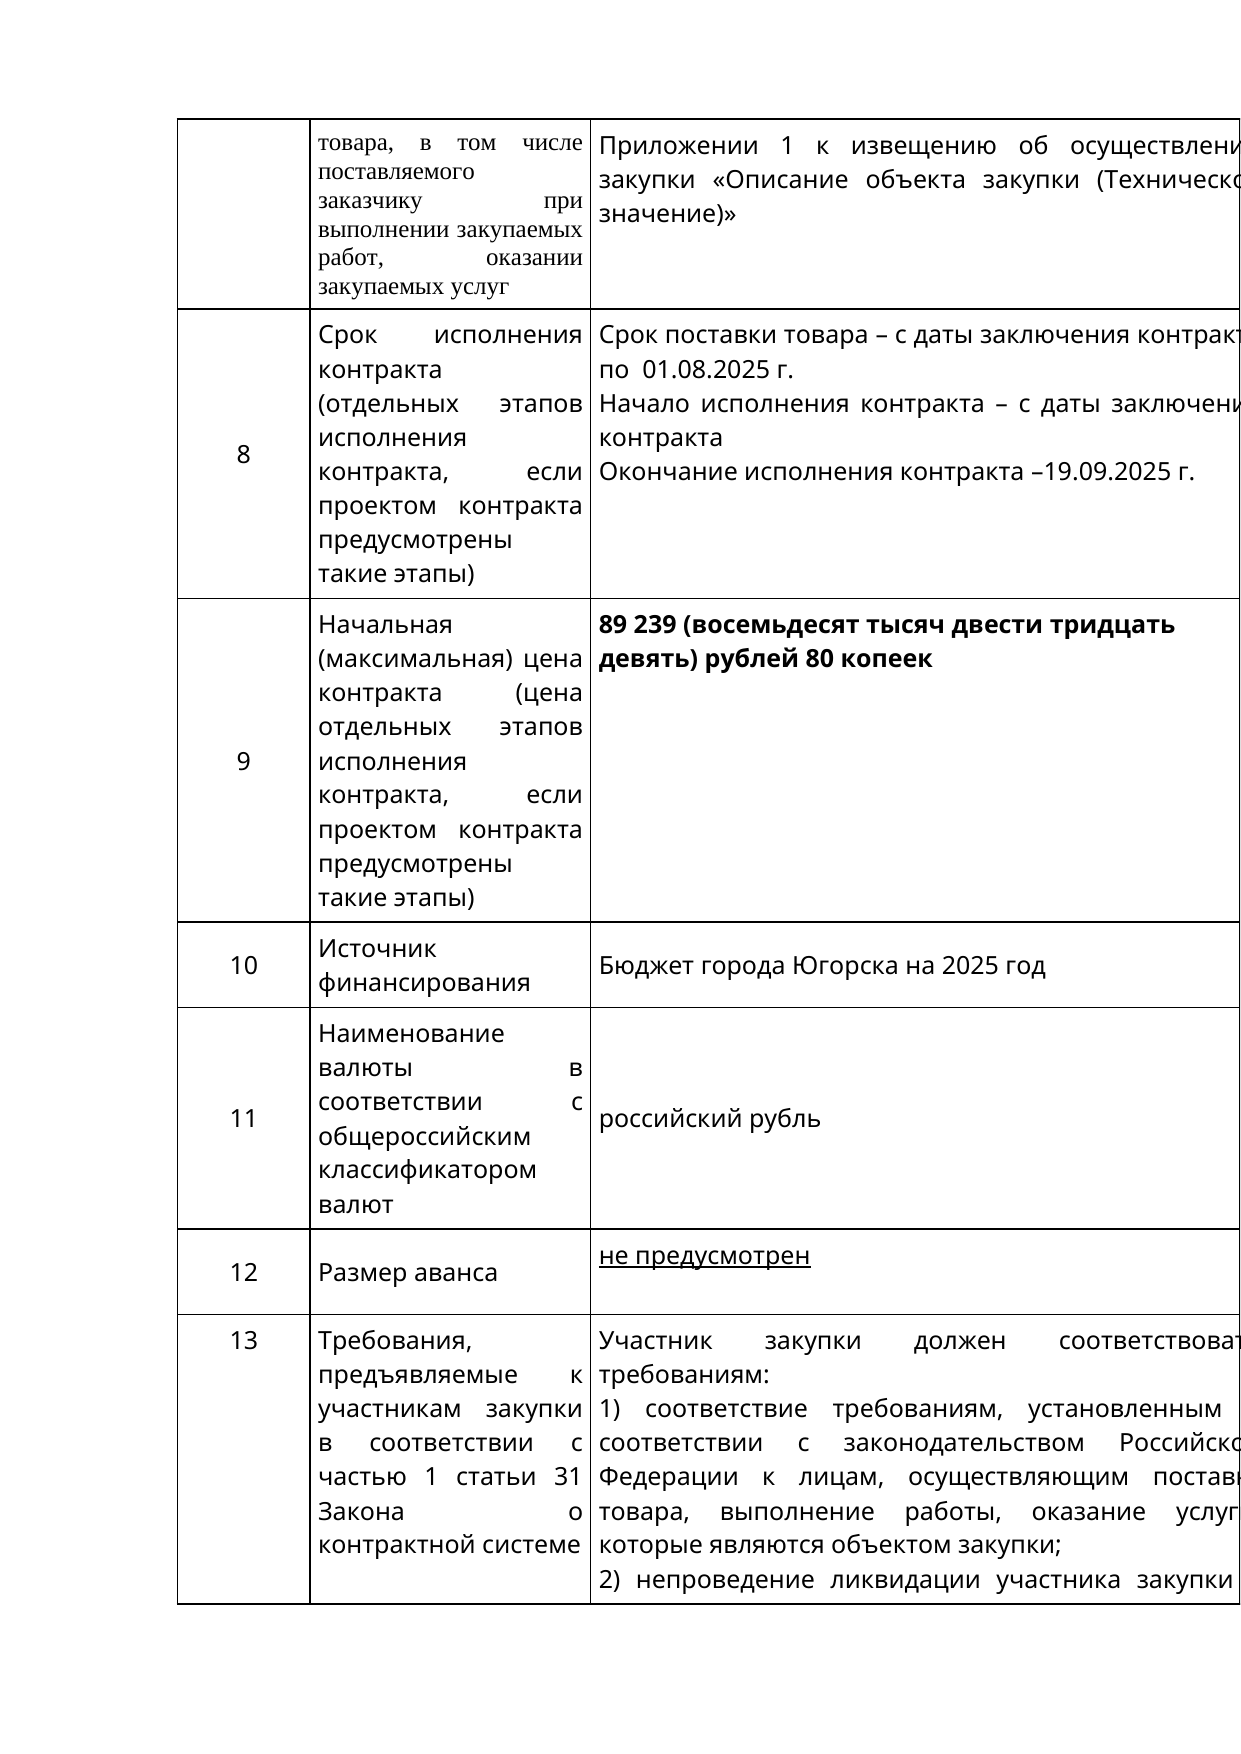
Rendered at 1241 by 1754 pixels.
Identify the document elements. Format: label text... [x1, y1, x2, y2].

table_cell российский рубль [591, 1008, 1239, 1228]
table_cell 9 [178, 599, 309, 921]
table_cell 89 239 (восемьдесят тысяч двести тридцать девять) рублей 80 копеек [591, 599, 1239, 921]
table_cell Срок исполнения контракта (отдельных этапов исполнения контракта, если проектом контракта предусмотрены такие этапы) [311, 310, 590, 597]
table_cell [311, 120, 590, 308]
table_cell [311, 1315, 590, 1603]
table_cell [591, 1315, 1239, 1603]
table_cell Срок поставки товара – с даты заключения контракта по 01.08.2025 г. Начало исполнения контракта – с даты заключения контракта Окончание исполнения контракта –19.09.2025 г. [591, 310, 1239, 597]
table_cell Размер аванса [311, 1230, 590, 1313]
table_cell 8 [178, 310, 309, 597]
table_cell Наименование валюты в соответствии с общероссийским классификатором валют [311, 1008, 590, 1228]
table_cell Начальная (максимальная) цена контракта (цена отдельных этапов исполнения контракта, если проектом контракта предусмотрены такие этапы) [311, 599, 590, 921]
table_cell 12 [178, 1230, 309, 1313]
table_cell 11 [178, 1008, 309, 1228]
table_cell не предусмотрен [591, 1230, 1239, 1313]
table_cell Источник финансирования [311, 923, 590, 1007]
table_cell Бюджет города Югорска на 2025 год [591, 923, 1239, 1007]
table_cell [591, 120, 1239, 308]
table_cell 10 [178, 923, 309, 1007]
table_cell 7 [178, 120, 309, 308]
table_cell 13 [178, 1315, 309, 1603]
